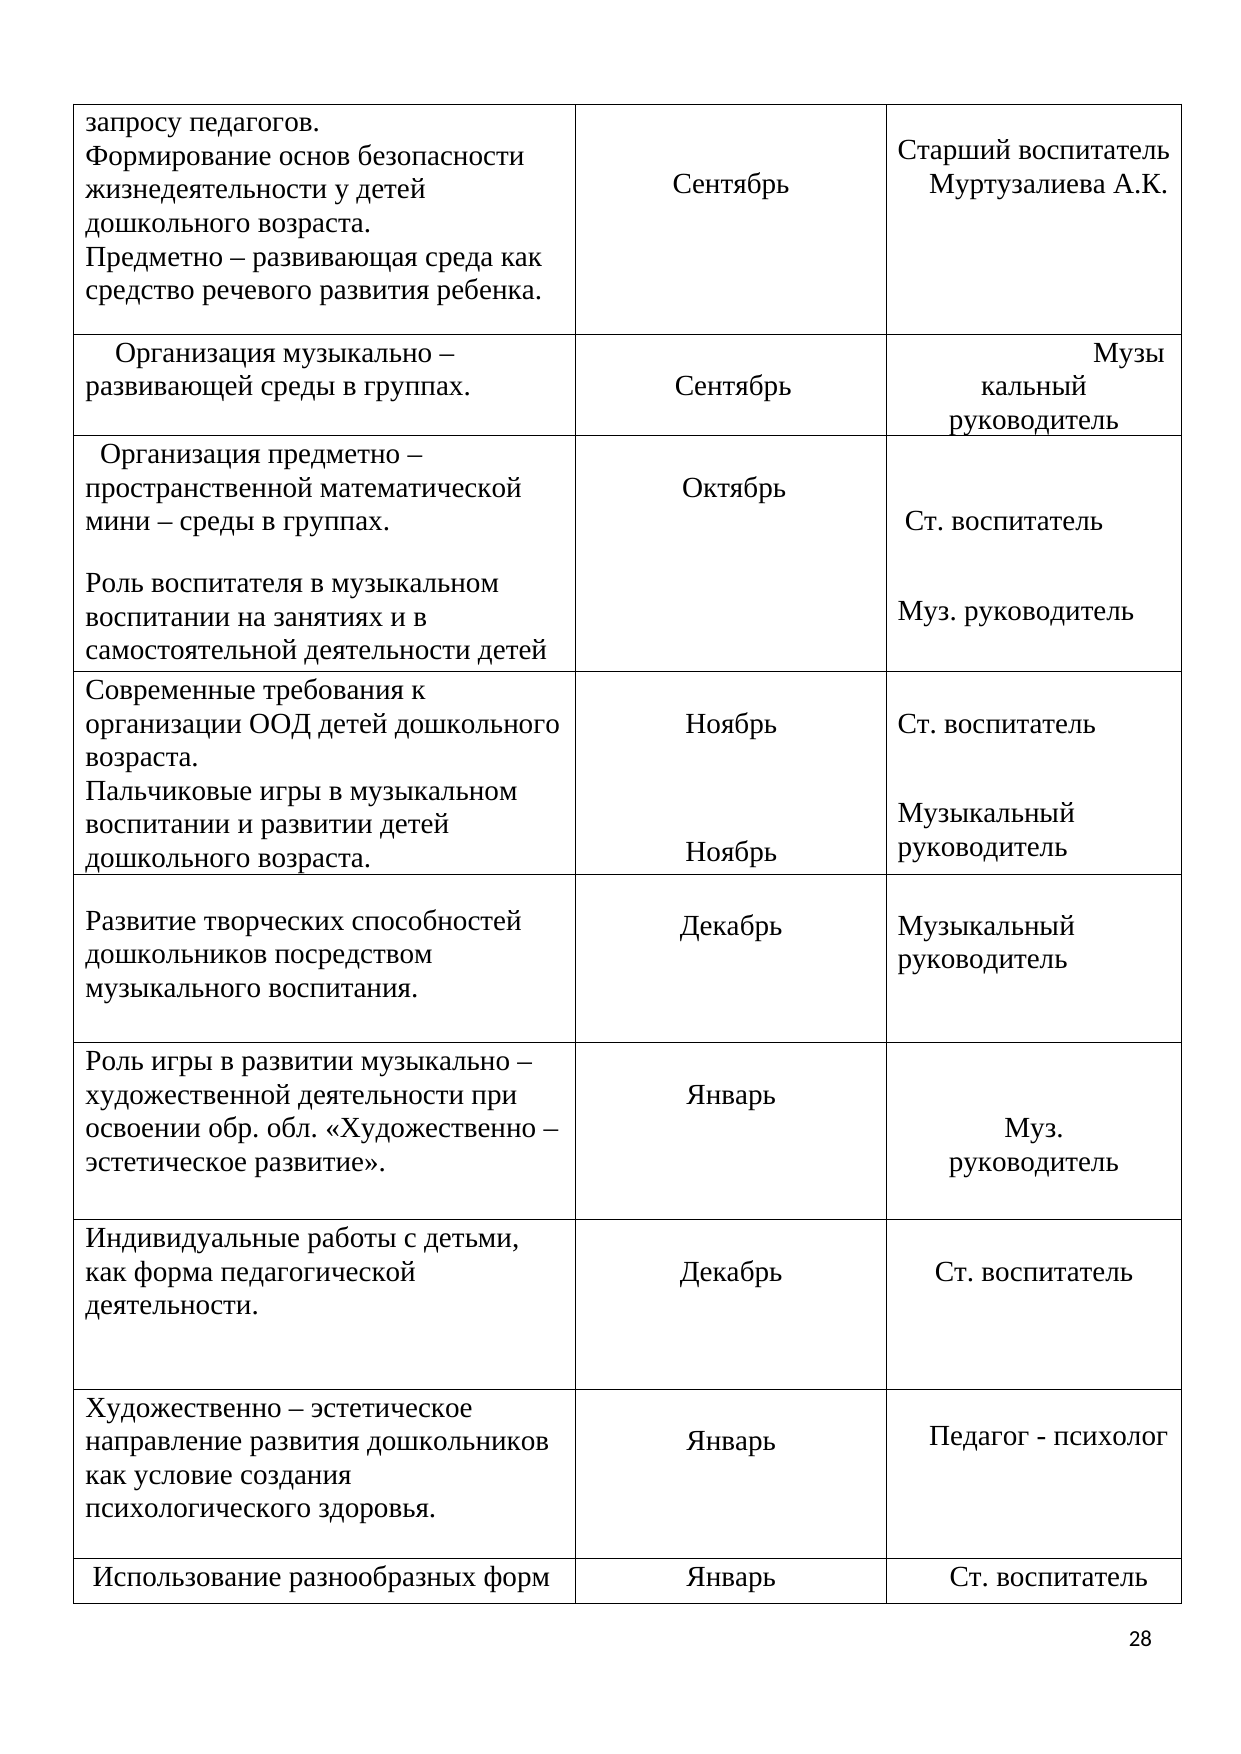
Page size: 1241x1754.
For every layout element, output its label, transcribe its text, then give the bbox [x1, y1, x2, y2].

table_cell Художественно – эстетическое направление развития дошкольников как условие создания психологического здоровья. [74, 1390, 575, 1558]
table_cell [887, 105, 1181, 334]
table_cell Декабрь [576, 1220, 886, 1389]
table_cell Сентябрь [576, 335, 886, 435]
table_cell Январь [576, 1043, 886, 1219]
table_cell Ст. воспитатель [887, 1559, 1181, 1602]
table_cell Педагог - психолог [887, 1390, 1181, 1558]
table_cell Муз. руководитель [887, 1043, 1181, 1219]
table_cell Музыкальный руководитель [887, 335, 1181, 435]
table_cell Сентябрь [576, 105, 886, 334]
table_cell Ноябрь Ноябрь [576, 672, 886, 873]
table_cell Развитие творческих способностей дошкольников посредством музыкального воспитания. [74, 875, 575, 1042]
table_cell Ст. воспитатель Музыкальный руководитель [887, 672, 1181, 873]
table_cell Январь [576, 1559, 886, 1602]
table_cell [74, 1559, 575, 1602]
table_cell Современные требования к организации ООД детей дошкольного возраста. Пальчиковые игры в музыкальном воспитании и развитии детей дошкольного возраста. [74, 672, 575, 873]
table_cell Ст. воспитатель [887, 1220, 1181, 1389]
table_cell Январь [576, 1390, 886, 1558]
table_cell Организация предметно – пространственной математической мини – среды в группах. Роль воспитателя в музыкальном воспитании на занятиях и в самостоятельной деятельности детей [74, 436, 575, 671]
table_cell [74, 105, 575, 334]
table_cell Роль игры в развитии музыкально – художественной деятельности при освоении обр. обл. «Художественно – эстетическое развитие». [74, 1043, 575, 1219]
table_cell Организация музыкально – развивающей среды в группах. [74, 335, 575, 435]
table_cell Музыкальный руководитель [887, 875, 1181, 1042]
table_cell Декабрь [576, 875, 886, 1042]
table_cell Ст. воспитатель Муз. руководитель [887, 436, 1181, 671]
table_cell Октябрь [576, 436, 886, 671]
table_cell Индивидуальные работы с детьми, как форма педагогической деятельности. [74, 1220, 575, 1389]
